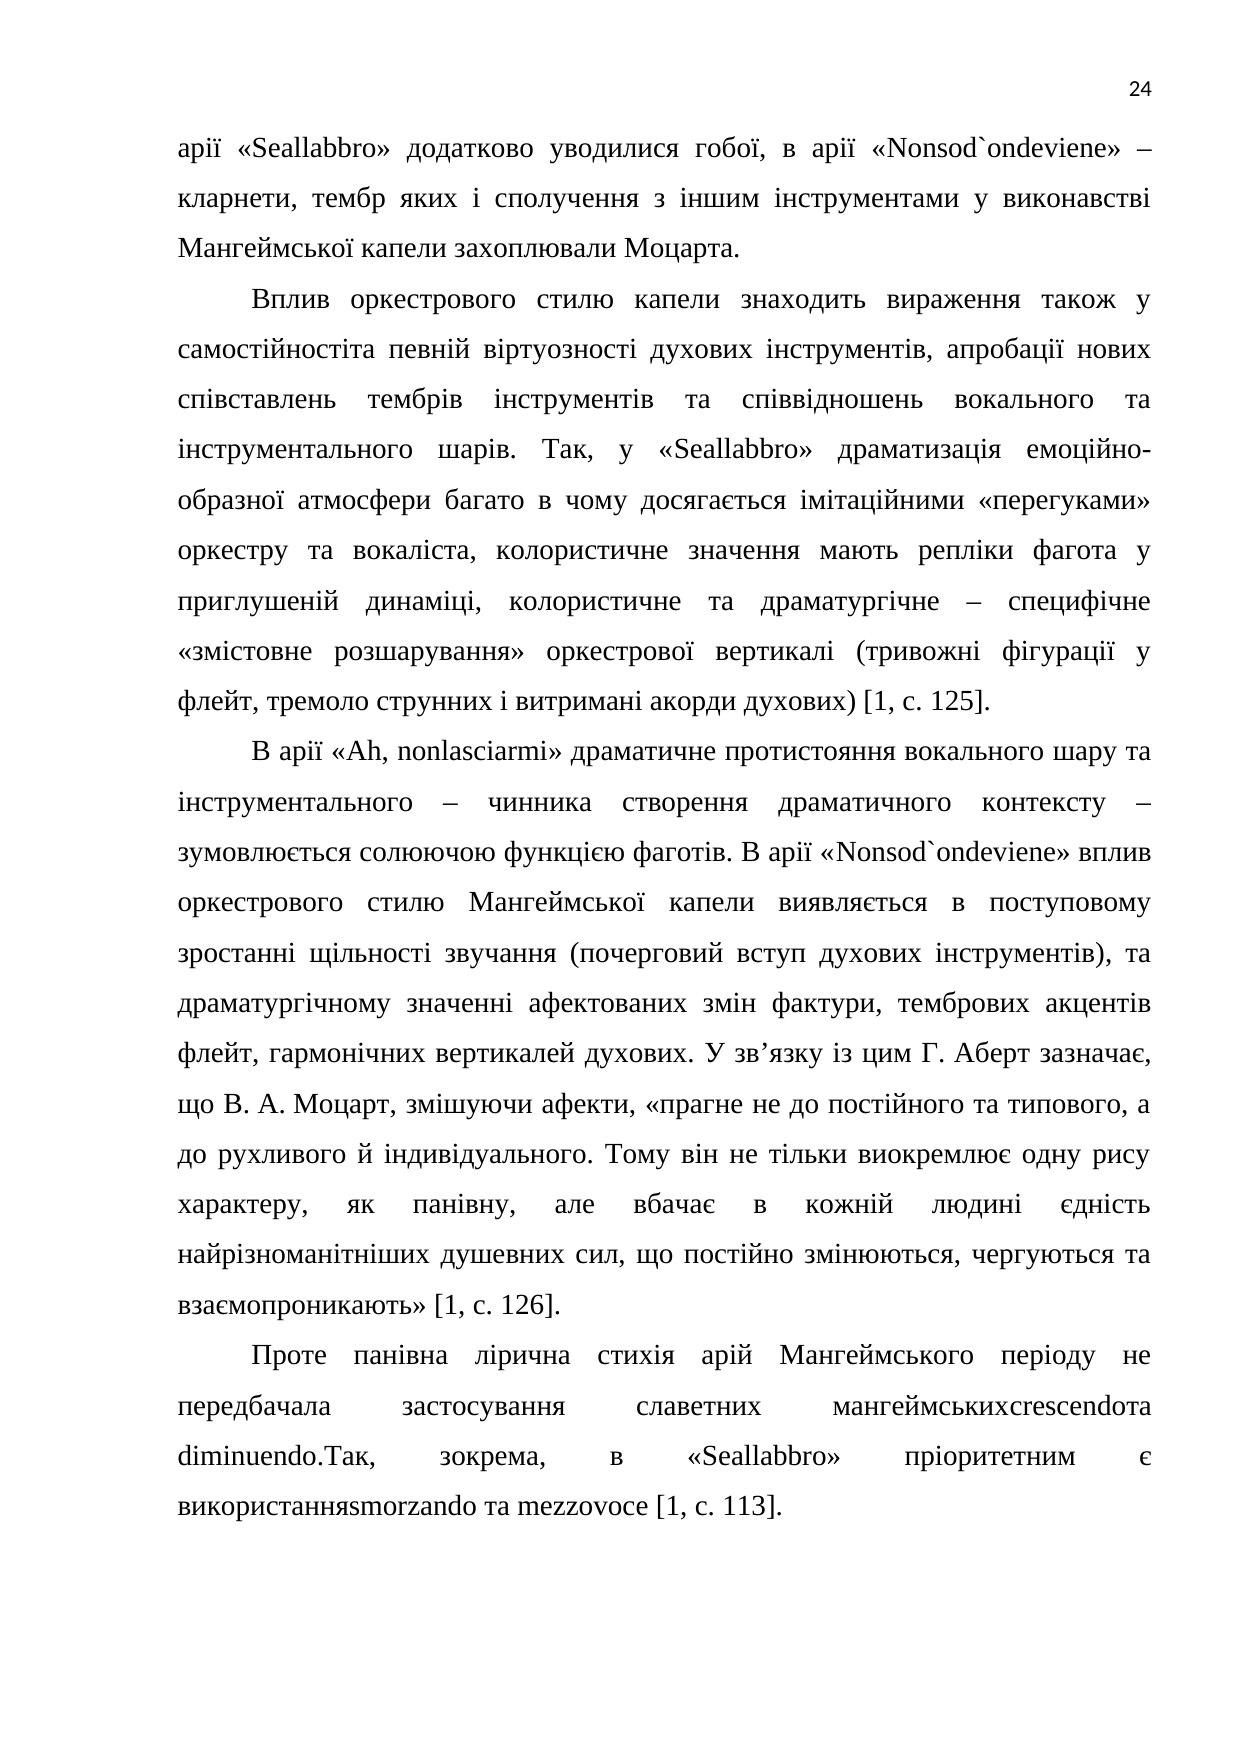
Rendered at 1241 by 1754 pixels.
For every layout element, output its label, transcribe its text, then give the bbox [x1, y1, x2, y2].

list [177, 130, 1152, 264]
list Вплив оркестрового стилю капели знаходить вираження також у самостійностіта певній віртуозності духових інструментів, апробації нових співставлень тембрів інструментів та співвідношень вокального та інструментального шарів. Так, у «Seallabbro» драматизація емоційно-образної атмосфери багато в чому досягається імітаційними «перегуками» оркестру та вокаліста, колористичне значення мають репліки фагота у приглушеній динаміці, колористичне та драматургічне – специфічне «змістовне розшарування» оркестрової вертикалі (тривожні фігурації у флейт, тремоло струнних і витримані акорди духових) [1, с. 125]. [177, 281, 1152, 717]
list Проте панівна лірична стихія арій Мангеймського періоду не передбачала застосування славетних мангеймськихcrescendoта diminuendo.Так, зокрема, в «Seallabbro» пріоритетним є використанняsmorzando та mezzovocе [1, с. 113]. [177, 1337, 1152, 1522]
list В арії «Ah, nonlasciarmi» драматичне протистояння вокального шару та інструментального – чинника створення драматичного контексту – зумовлюється солюючою функцією фаготів. В арії «Nonsod`ondeviene» вплив оркестрового стилю Мангеймської капели виявляється в поступовому зростанні щільності звучання (почерговий вступ духових інструментів), та драматургічному значенні афектованих змін фактури, тембрових акцентів флейт, гармонічних вертикалей духових. У зв’язку із цим Г. Аберт зазначає, що В. А. Моцарт, змішуючи афекти, «прагне не до постійного та типового, а до рухливого й індивідуального. Тому він не тільки виокремлює одну рису характеру, як панівну, але вбачає в кожній людині єдність найрізноманітніших душевних сил, що постійно змінюються, чергуються та взаємопроникають» [1, с. 126]. [177, 733, 1152, 1321]
